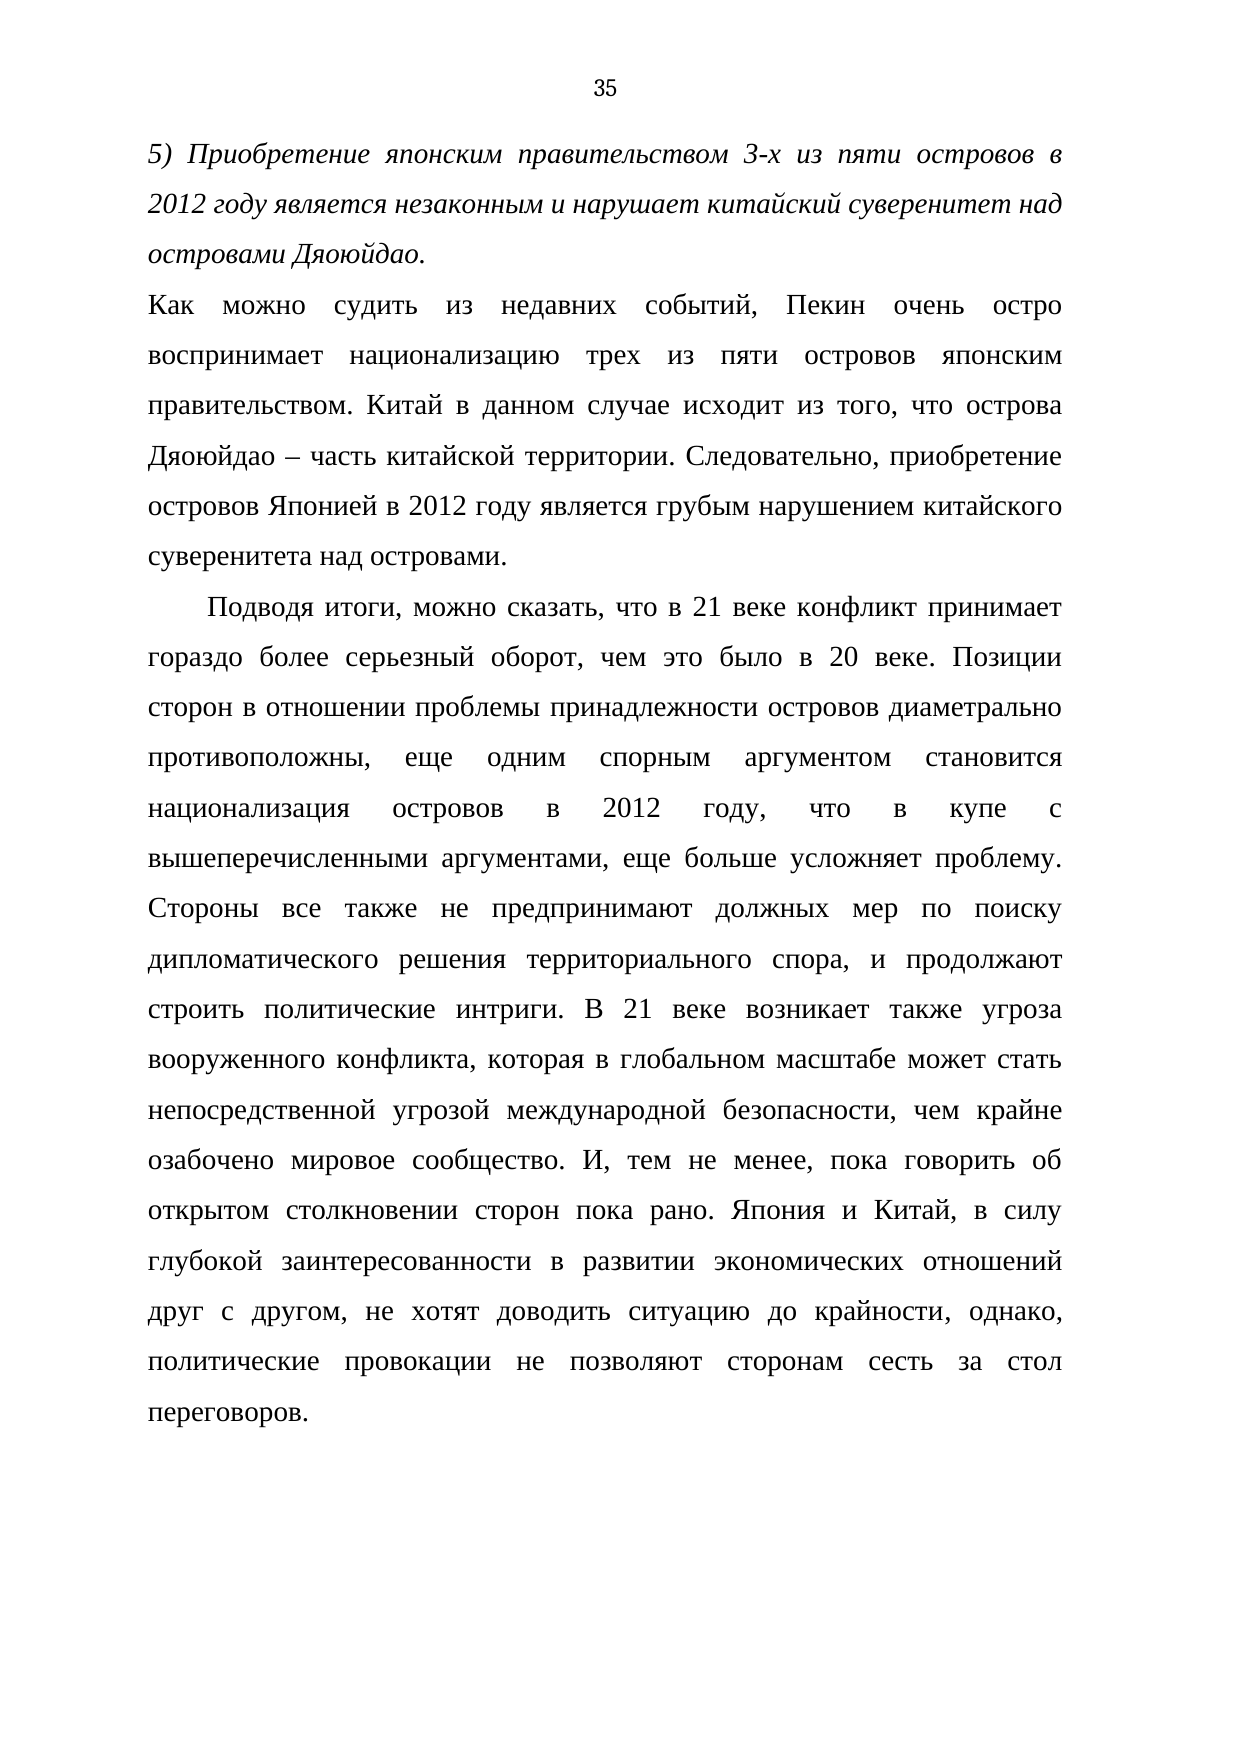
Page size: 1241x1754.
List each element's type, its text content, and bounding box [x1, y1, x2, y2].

text 5) Приобретение японским правительством 3-х из пяти островов в 2012 году является незаконным и нарушает китайский суверенитет над островами Дяоюйдао. [148, 136, 1063, 270]
text Как можно судить из недавних событий, Пекин очень остро воспринимает национализацию трех из пяти островов японским правительством. Китай в данном случае исходит из того, что острова Дяоюйдао – часть китайской территории. Следовательно, приобретение островов Японией в 2012 году является грубым нарушением китайского суверенитета над островами. [148, 287, 1063, 572]
text Подводя итоги, можно сказать, что в 21 веке конфликт принимает гораздо более серьезный оборот, чем это было в 20 веке. Позиции сторон в отношении проблемы принадлежности островов диаметрально противоположны, еще одним спорным аргументом становится национализация островов в 2012 году, что в купе с вышеперечисленными аргументами, еще больше усложняет проблему. Стороны все также не предпринимают должных мер по поиску дипломатического решения территориального спора, и продолжают строить политические интриги. В 21 веке возникает также угроза вооруженного конфликта, которая в глобальном масштабе может стать непосредственной угрозой международной безопасности, чем крайне озабочено мировое сообщество. И, тем не менее, пока говорить об открытом столкновении сторон пока рано. Япония и Китай, в силу глубокой заинтересованности в развитии экономических отношений друг с другом, не хотят доводить ситуацию до крайности, однако, политические провокации не позволяют сторонам сесть за стол переговоров. [148, 589, 1063, 1427]
